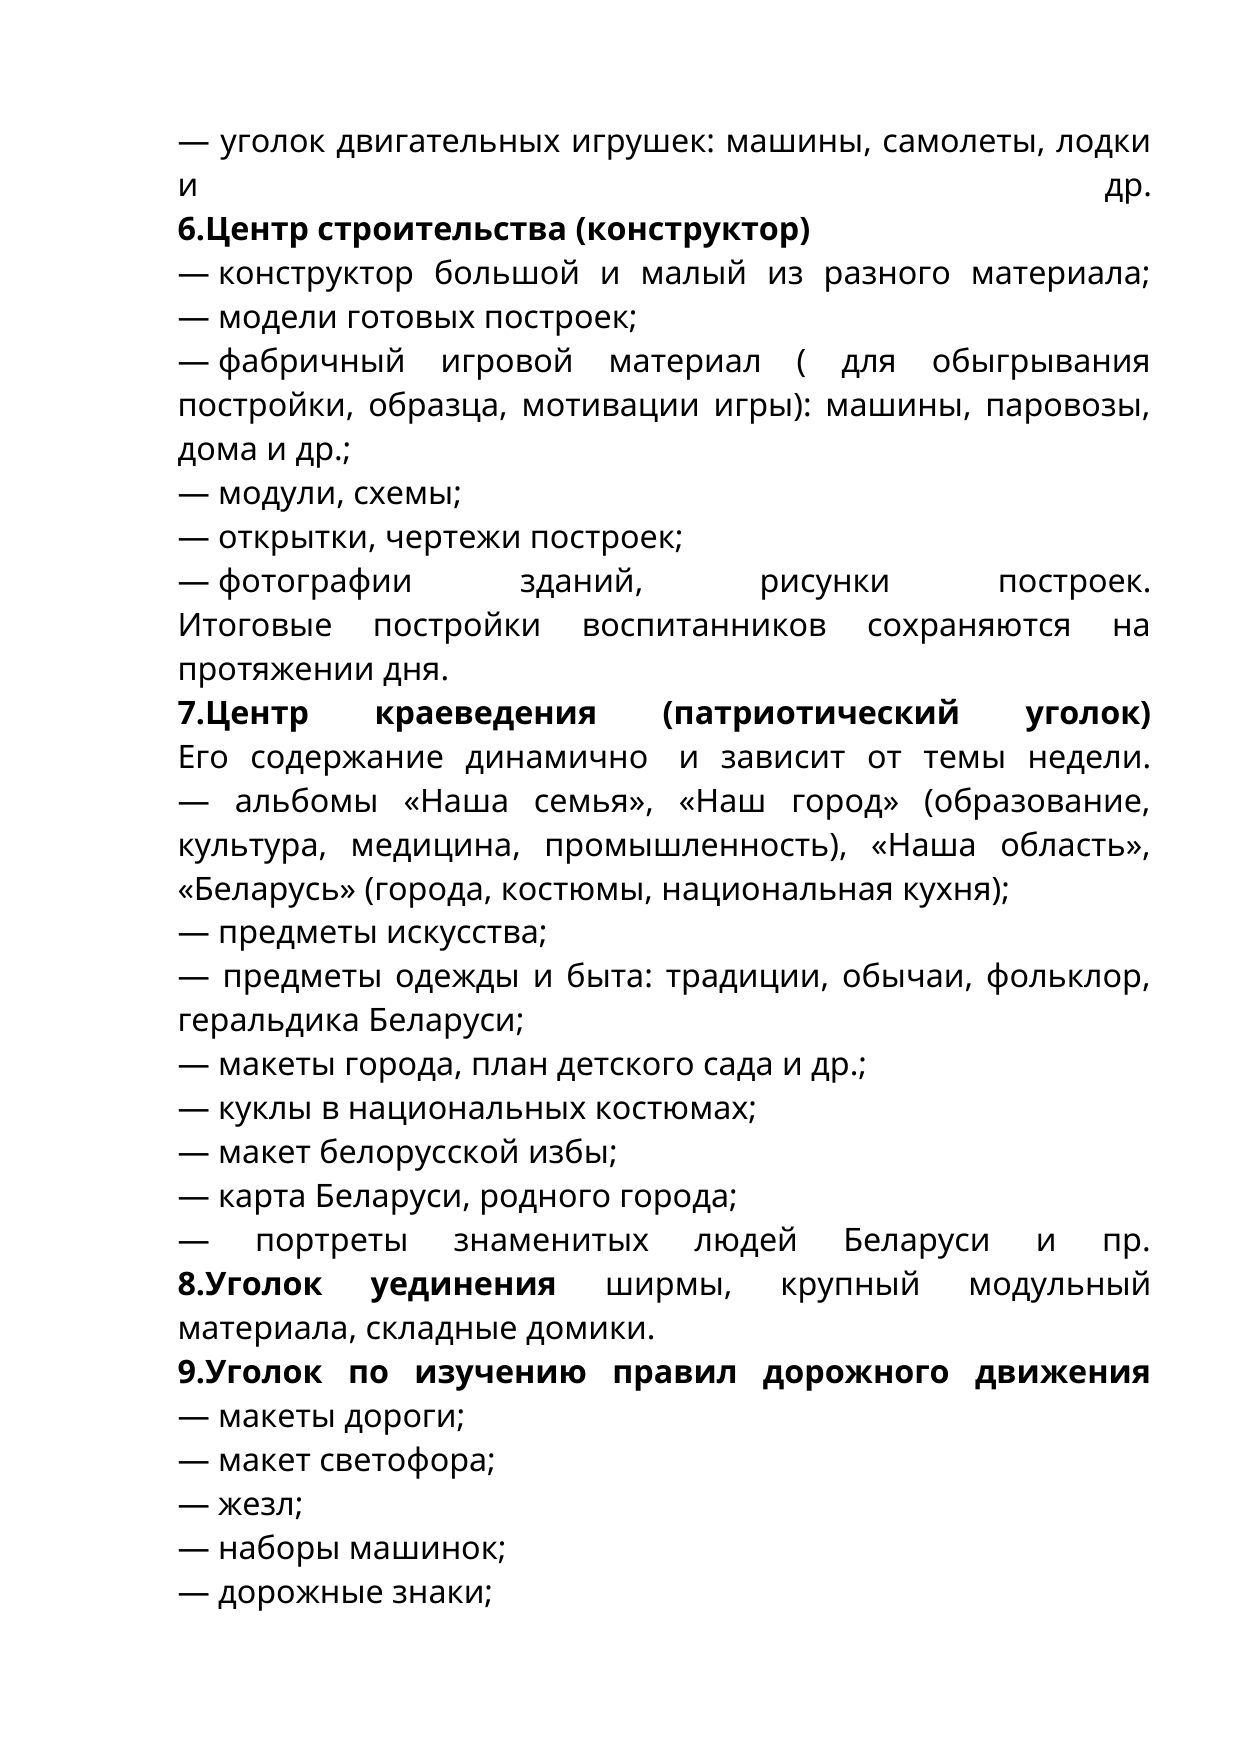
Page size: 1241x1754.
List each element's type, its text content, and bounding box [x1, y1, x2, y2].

text — макеты города, план детского сада и др.; [177, 1041, 1152, 1085]
text — макет светофора; [177, 1437, 1152, 1481]
text — фабричный игровой материал ( для обыгрывания постройки, образца, мотивации игры): машины, паровозы, дома и др.; [177, 338, 1152, 470]
text — открытки, чертежи построек; [177, 514, 1152, 558]
text — уголок двигательных игрушек: машины, самолеты, лодки и др. 6.Центр строительства (конструктор) [177, 118, 1152, 250]
text — жезл; [177, 1481, 1152, 1525]
text — куклы в национальных костюмах; [177, 1085, 1152, 1129]
text — наборы машинок; [177, 1525, 1152, 1569]
text 7.Центр краеведения (патриотический уголок) Его содержание динамично и зависит от темы недели. — альбомы «Наша семья», «Наш город» (образование, культура, медицина, промышленность), «Наша область», «Беларусь» (города, костюмы, национальная кухня); [177, 689, 1152, 909]
text — портреты знаменитых людей Беларуси и пр. 8.Уголок уединения ширмы, крупный модульный материала, складные домики. [177, 1217, 1152, 1349]
text — карта Беларуси, родного города; [177, 1173, 1152, 1217]
text — макет белорусской избы; [177, 1129, 1152, 1173]
text — фотографии зданий, рисунки построек. Итоговые постройки воспитанников сохраняются на протяжении дня. [177, 558, 1152, 689]
text — предметы одежды и быта: традиции, обычаи, фольклор, геральдика Беларуси; [177, 953, 1152, 1041]
text — предметы искусства; [177, 909, 1152, 953]
text 9.Уголок по изучению правил дорожного движения — макеты дороги; [177, 1349, 1152, 1437]
text — модули, схемы; [177, 470, 1152, 514]
text — конструктор большой и малый из разного материала; — модели готовых построек; [177, 250, 1152, 338]
text — дорожные знаки; [177, 1569, 1152, 1613]
